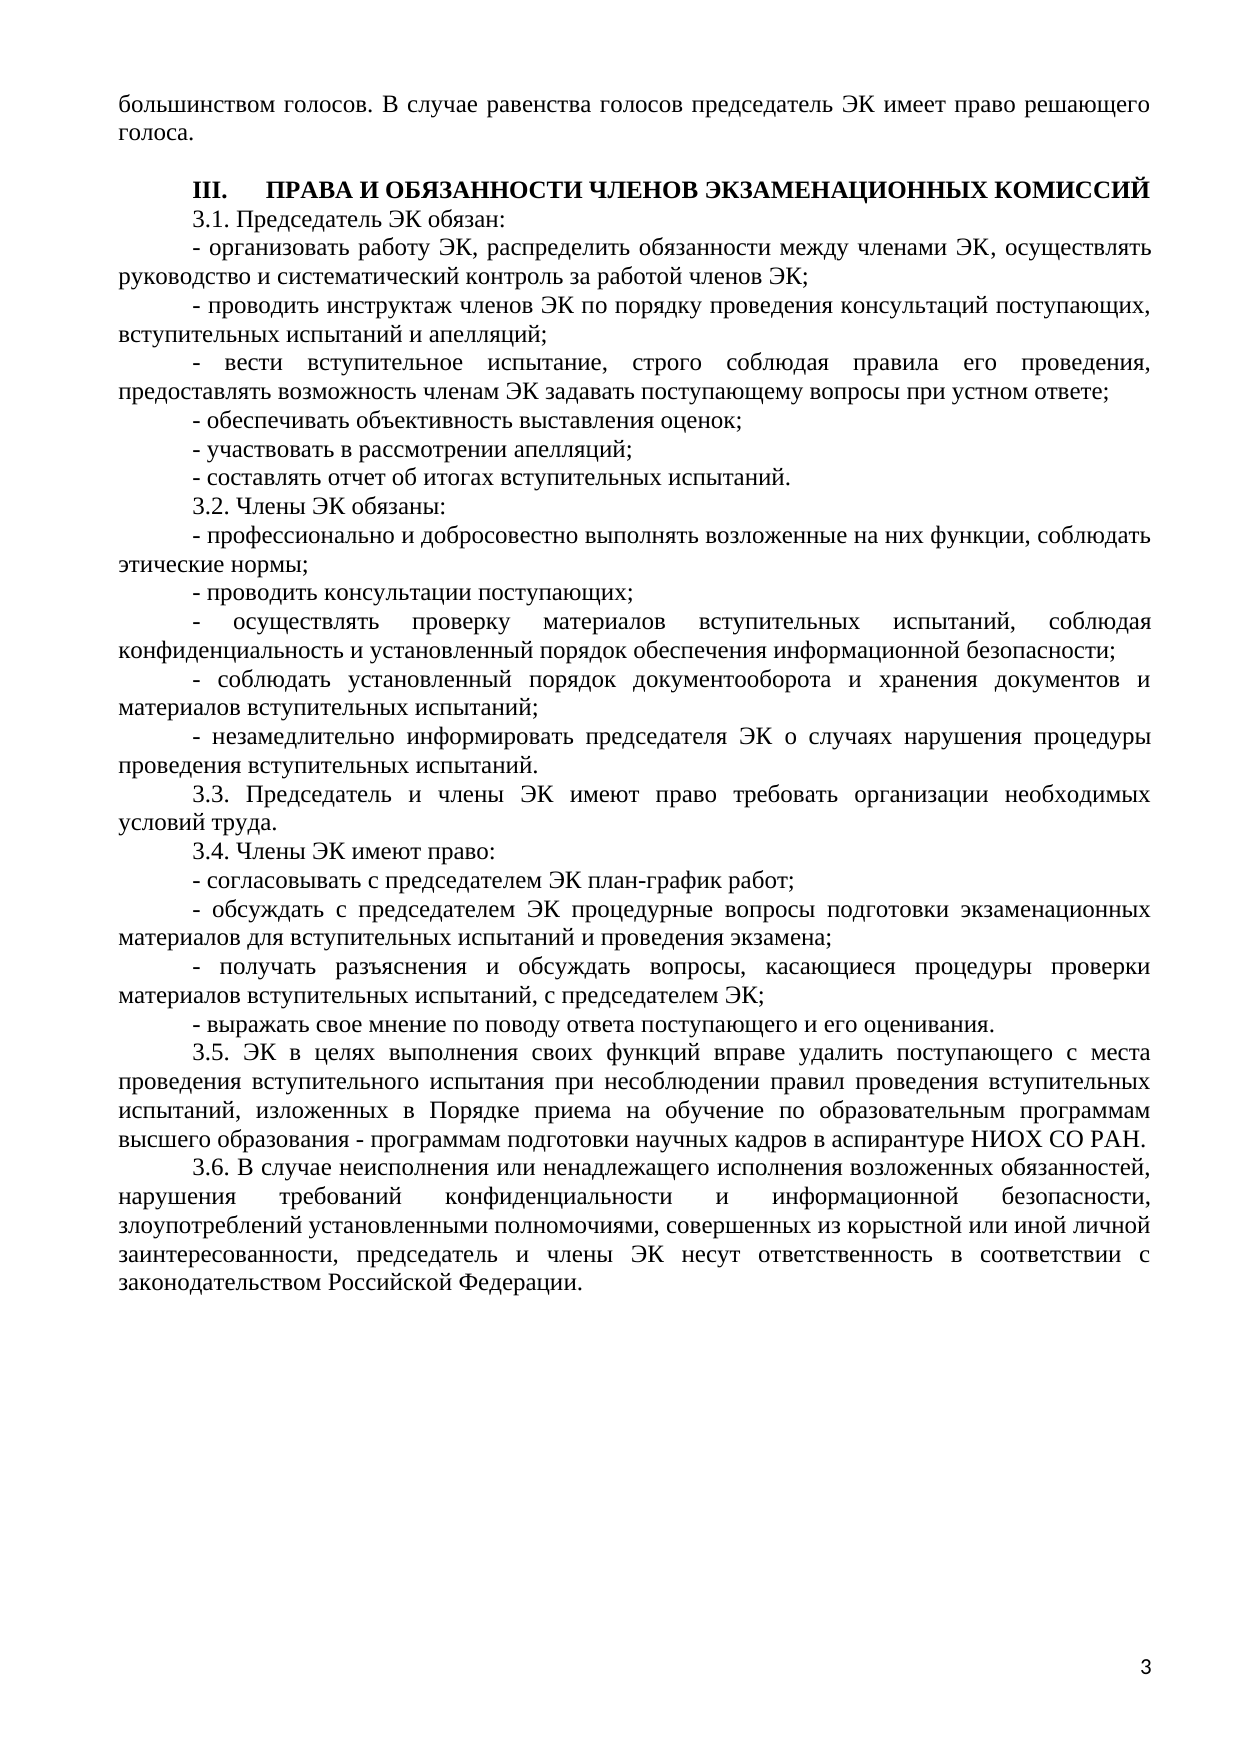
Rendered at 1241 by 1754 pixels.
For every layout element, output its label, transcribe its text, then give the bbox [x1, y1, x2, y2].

text - выражать свое мнение по поводу ответа поступающего и его оценивания. [118, 1009, 1152, 1037]
text - организовать работу ЭК, распределить обязанности между членами ЭК, осуществлять руководство и систематический контроль за работой членов ЭК; [118, 232, 1152, 290]
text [118, 89, 1152, 146]
text 3.3. Председатель и члены ЭК имеют право требовать организации необходимых условий труда. [118, 779, 1152, 836]
text - обсуждать с председателем ЭК процедурные вопросы подготовки экзаменационных материалов для вступительных испытаний и проведения экзамена; [118, 894, 1152, 951]
text 3.1. Председатель ЭК обязан: [118, 204, 1152, 232]
text 3.2. Члены ЭК обязаны: [118, 491, 1152, 520]
text - получать разъяснения и обсуждать вопросы, касающиеся процедуры проверки материалов вступительных испытаний, с председателем ЭК; [118, 951, 1152, 1009]
text - проводить инструктаж членов ЭК по порядку проведения консультаций поступающих, вступительных испытаний и апелляций; [118, 290, 1152, 347]
text 3.4. Члены ЭК имеют право: [118, 836, 1152, 865]
text - участвовать в рассмотрении апелляций; [118, 434, 1152, 462]
text - согласовывать с председателем ЭК план-график работ; [118, 865, 1152, 894]
text - незамедлительно информировать председателя ЭК о случаях нарушения процедуры проведения вступительных испытаний. [118, 721, 1152, 779]
text - составлять отчет об итогах вступительных испытаний. [118, 462, 1152, 491]
text - обеспечивать объективность выставления оценок; [118, 405, 1152, 434]
text - осуществлять проверку материалов вступительных испытаний, соблюдая конфиденциальность и установленный порядок обеспечения информационной безопасности; [118, 606, 1152, 664]
text - вести вступительное испытание, строго соблюдая правила его проведения, предоставлять возможность членам ЭК задавать поступающему вопросы при устном ответе; [118, 347, 1152, 405]
text - соблюдать установленный порядок документооборота и хранения документов и материалов вступительных испытаний; [118, 664, 1152, 721]
text 3.6. В случае неисполнения или ненадлежащего исполнения возложенных обязанностей, нарушения требований конфиденциальности и информационной безопасности, злоупотреблений установленными полномочиями, совершенных из корыстной или иной личной заинтересованности, председатель и члены ЭК несут ответственность в соответствии с законодательством Российской Федерации. [118, 1152, 1152, 1296]
list ПРАВА И ОБЯЗАННОСТИ ЧЛЕНОВ ЭКЗАМЕНАЦИОННЫХ КОМИССИЙ [118, 175, 1152, 204]
text 3.5. ЭК в целях выполнения своих функций вправе удалить поступающего с места проведения вступительного испытания при несоблюдении правил проведения вступительных испытаний, изложенных в Порядке приема на обучение по образовательным программам высшего образования - программам подготовки научных кадров в аспирантуре НИОХ СО РАН. [118, 1037, 1152, 1152]
text - профессионально и добросовестно выполнять возложенные на них функции, соблюдать этические нормы; [118, 520, 1152, 577]
text - проводить консультации поступающих; [118, 577, 1152, 606]
